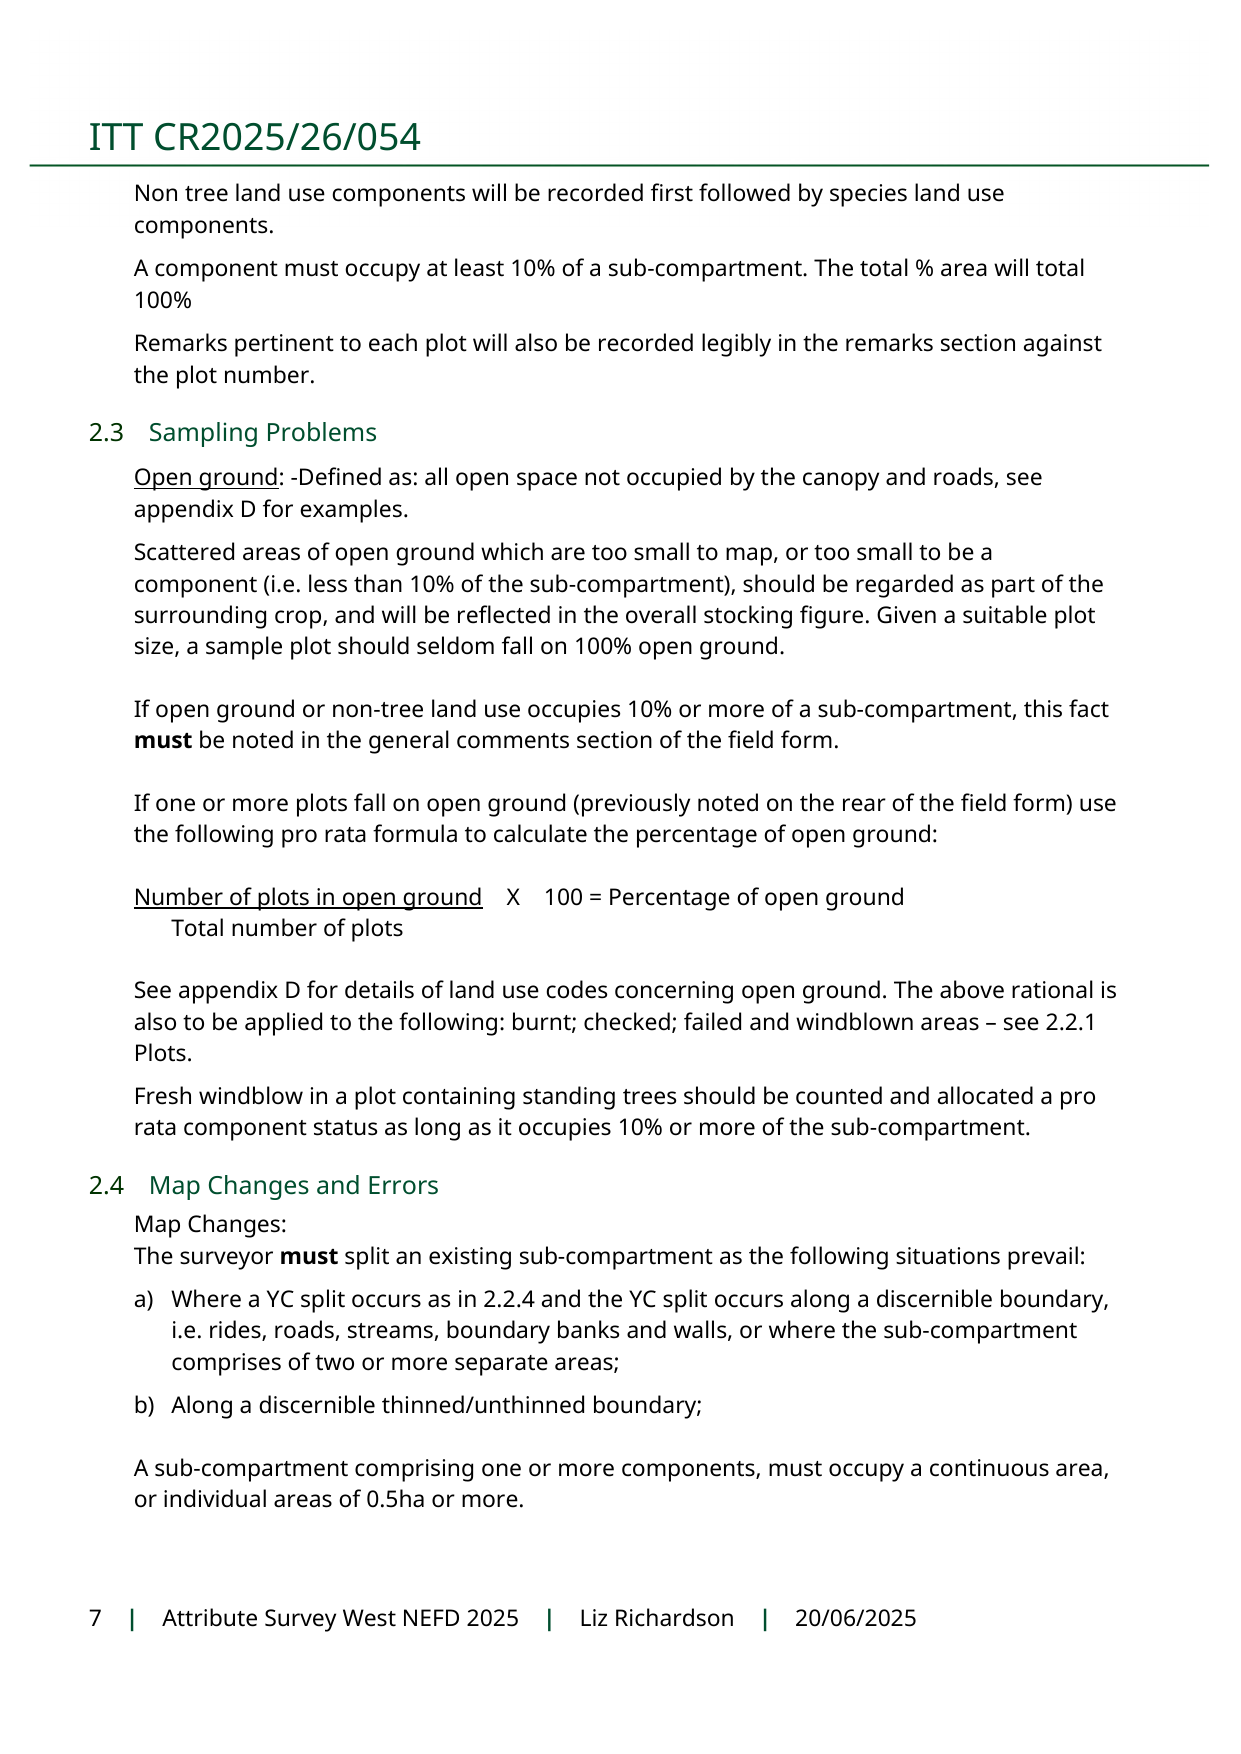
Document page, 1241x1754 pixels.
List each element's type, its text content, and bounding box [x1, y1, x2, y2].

text The surveyor must split an existing sub-compartment as the following situations prevail: [133, 1239, 1122, 1270]
list Along a discernible thinned/unthinned boundary; [133, 1389, 1122, 1420]
text See appendix D for details of land use codes concerning open ground. The above rational is also to be applied to the following: burnt; checked; failed and windblown areas – see 2.2.1 Plots. [133, 974, 1122, 1068]
text Open ground: -Defined as: all open space not occupied by the canopy and roads, see appendix D for examples. [133, 461, 1122, 524]
list Where a YC split occurs as in 2.2.4 and the YC split occurs along a discernible boundary, i.e. rides, roads, streams, boundary banks and walls, or where the sub-compartment comprises of two or more separate areas; [133, 1283, 1122, 1377]
text A sub-compartment comprising one or more components, must occupy a continuous area, or individual areas of 0.5ha or more. [133, 1452, 1122, 1514]
text Scattered areas of open ground which are too small to map, or too small to be a component (i.e. less than 10% of the sub-compartment), should be regarded as part of the surrounding crop, and will be reflected in the overall stocking figure. Given a suitable plot size, a sample plot should seldom fall on 100% open ground. [133, 536, 1122, 661]
subtitle Map Changes and Errors [89, 1168, 1122, 1202]
text A component must occupy at least 10% of a sub-compartment. The total % area will total 100% [133, 252, 1122, 315]
text Total number of plots [89, 911, 1122, 943]
text Non tree land use components will be recorded first followed by species land use components. [133, 177, 1122, 240]
text Fresh windblow in a plot containing standing trees should be counted and allocated a pro rata component status as long as it occupies 10% or more of the sub-compartment. [133, 1080, 1122, 1143]
text Remarks pertinent to each plot will also be recorded legibly in the remarks section against the plot number. [133, 327, 1122, 390]
picture [29, 29, 1210, 227]
text If one or more plots fall on open ground (previously noted on the rear of the field form) use the following pro rata formula to calculate the percentage of open ground: [133, 786, 1122, 849]
text Map Changes: [133, 1208, 1122, 1239]
text Number of plots in open ground X 100 = Percentage of open ground [133, 880, 1122, 911]
text If open ground or non-tree land use occupies 10% or more of a sub-compartment, this fact must be noted in the general comments section of the field form. [133, 693, 1122, 755]
subtitle Sampling Problems [89, 415, 1122, 449]
